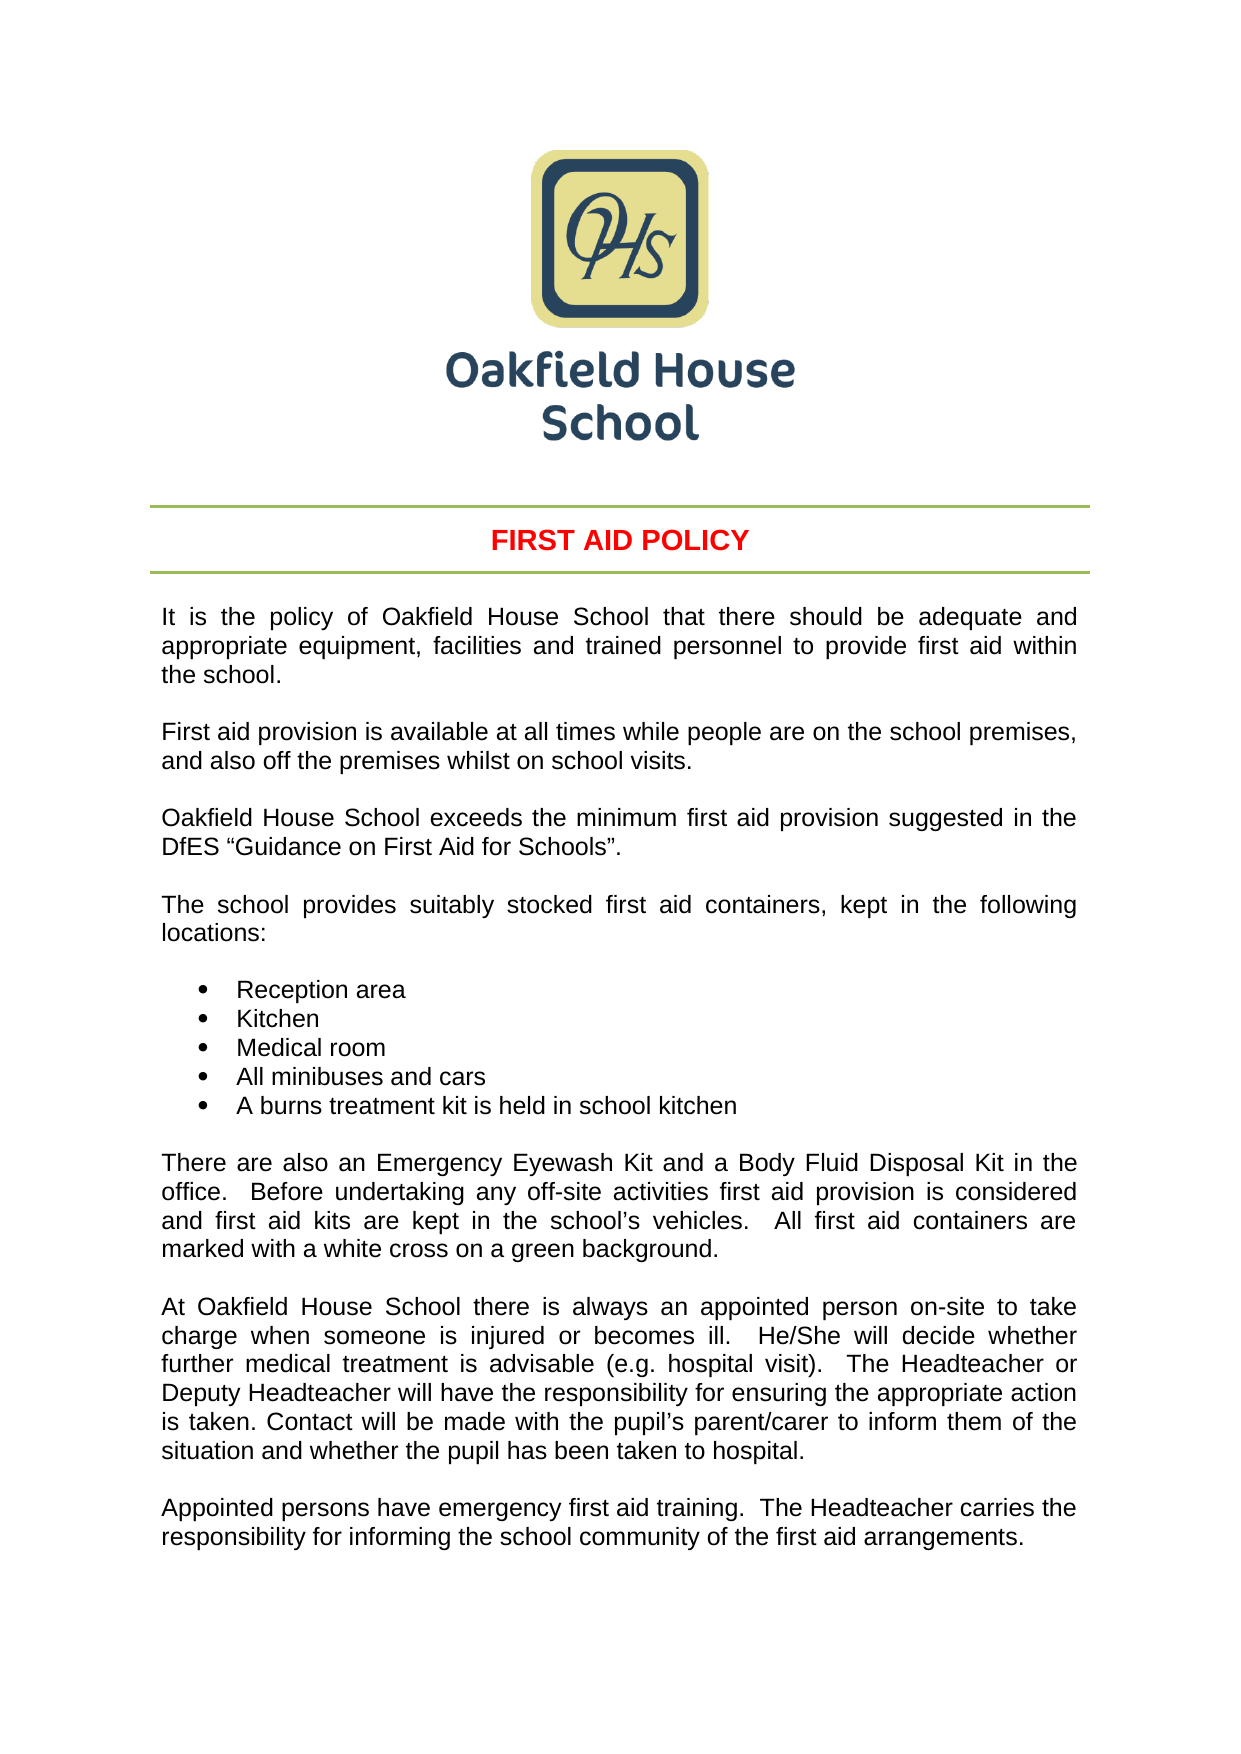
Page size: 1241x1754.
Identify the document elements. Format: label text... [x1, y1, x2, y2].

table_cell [150, 574, 1090, 1579]
picture [444, 150, 796, 453]
table_header FIRST AID POLICY [150, 508, 1090, 571]
